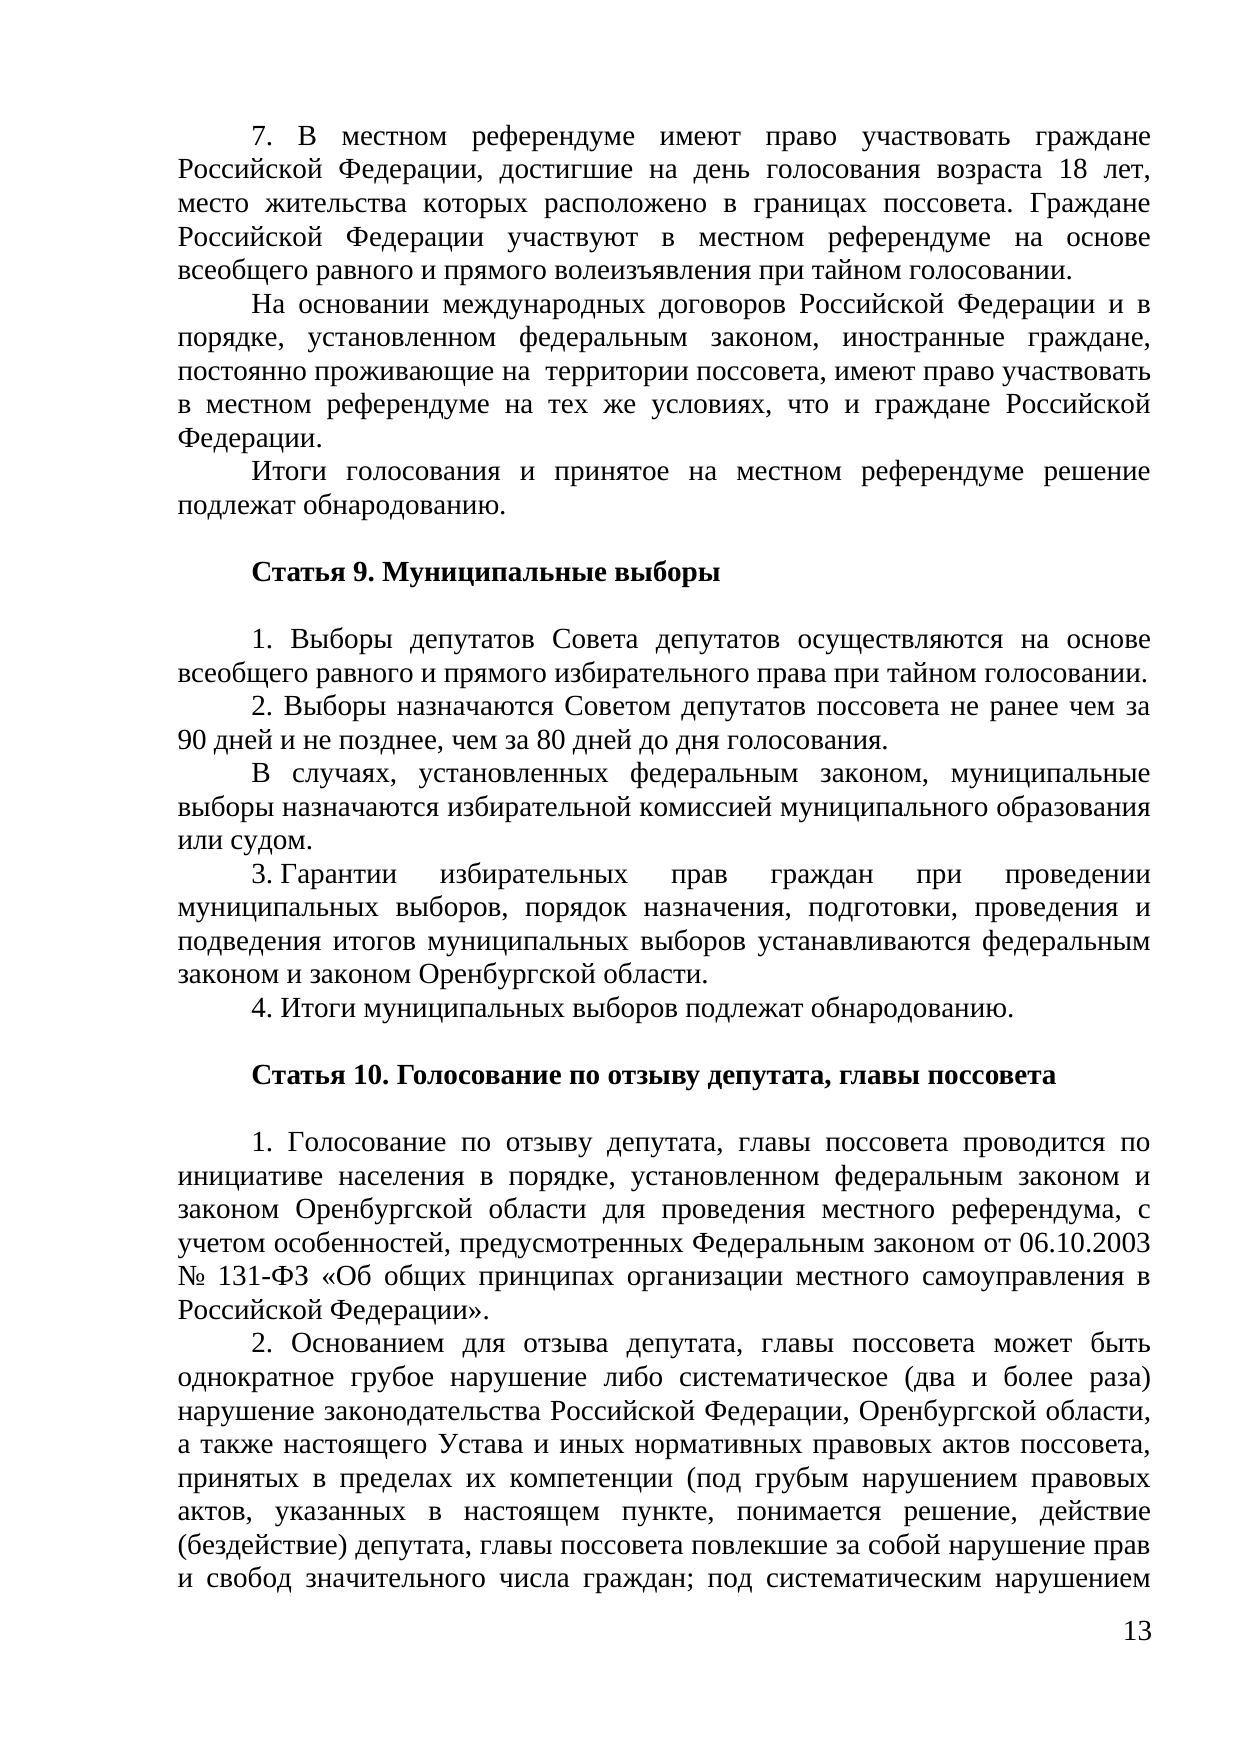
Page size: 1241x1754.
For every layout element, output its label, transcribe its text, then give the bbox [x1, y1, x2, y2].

text На основании международных договоров Российской Федерации и в порядке, установленном федеральным законом, иностранные граждане, постоянно проживающие на территории поссовета, имеют право участвовать в местном референдуме на тех же условиях, что и граждане Российской Федерации. [177, 286, 1152, 453]
text 3. Гарантии избирательных прав граждан при проведении муниципальных выборов, порядок назначения, подготовки, проведения и подведения итогов муниципальных выборов устанавливаются федеральным законом и законом Оренбургской области. [177, 856, 1152, 990]
text Статья 10. Голосование по отзыву депутата, главы поссовета [177, 1057, 1152, 1091]
text 1. Голосование по отзыву депутата, главы поссовета проводится по инициативе населения в порядке, установленном федеральным законом и законом Оренбургской области для проведения местного референдума, с учетом особенностей, предусмотренных Федеральным законом от 06.10.2003 № 131-ФЗ «Об общих принципах организации местного самоуправления в Российской Федерации». [177, 1124, 1152, 1326]
text В случаях, установленных федеральным законом, муниципальные выборы назначаются избирательной комиссией муниципального образования или судом. [177, 755, 1152, 856]
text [177, 1326, 1152, 1594]
text Итоги голосования и принятое на местном референдуме решение подлежат обнародованию. [177, 453, 1152, 521]
text 7. В местном референдуме имеют право участвовать граждане Российской Федерации, достигшие на день голосования возраста 18 лет, место жительства которых расположено в границах поссовета. Граждане Российской Федерации участвуют в местном референдуме на основе всеобщего равного и прямого волеизъявления при тайном голосовании. [177, 118, 1152, 286]
text 1. Выборы депутатов Совета депутатов осуществляются на основе всеобщего равного и прямого избирательного права при тайном голосовании. [177, 621, 1152, 688]
text Статья 9. Муниципальные выборы [177, 554, 1152, 588]
text 2. Выборы назначаются Советом депутатов поссовета не ранее чем за 90 дней и не позднее, чем за 80 дней до дня голосования. [177, 688, 1152, 755]
text 4. Итоги муниципальных выборов подлежат обнародованию. [177, 990, 1152, 1024]
